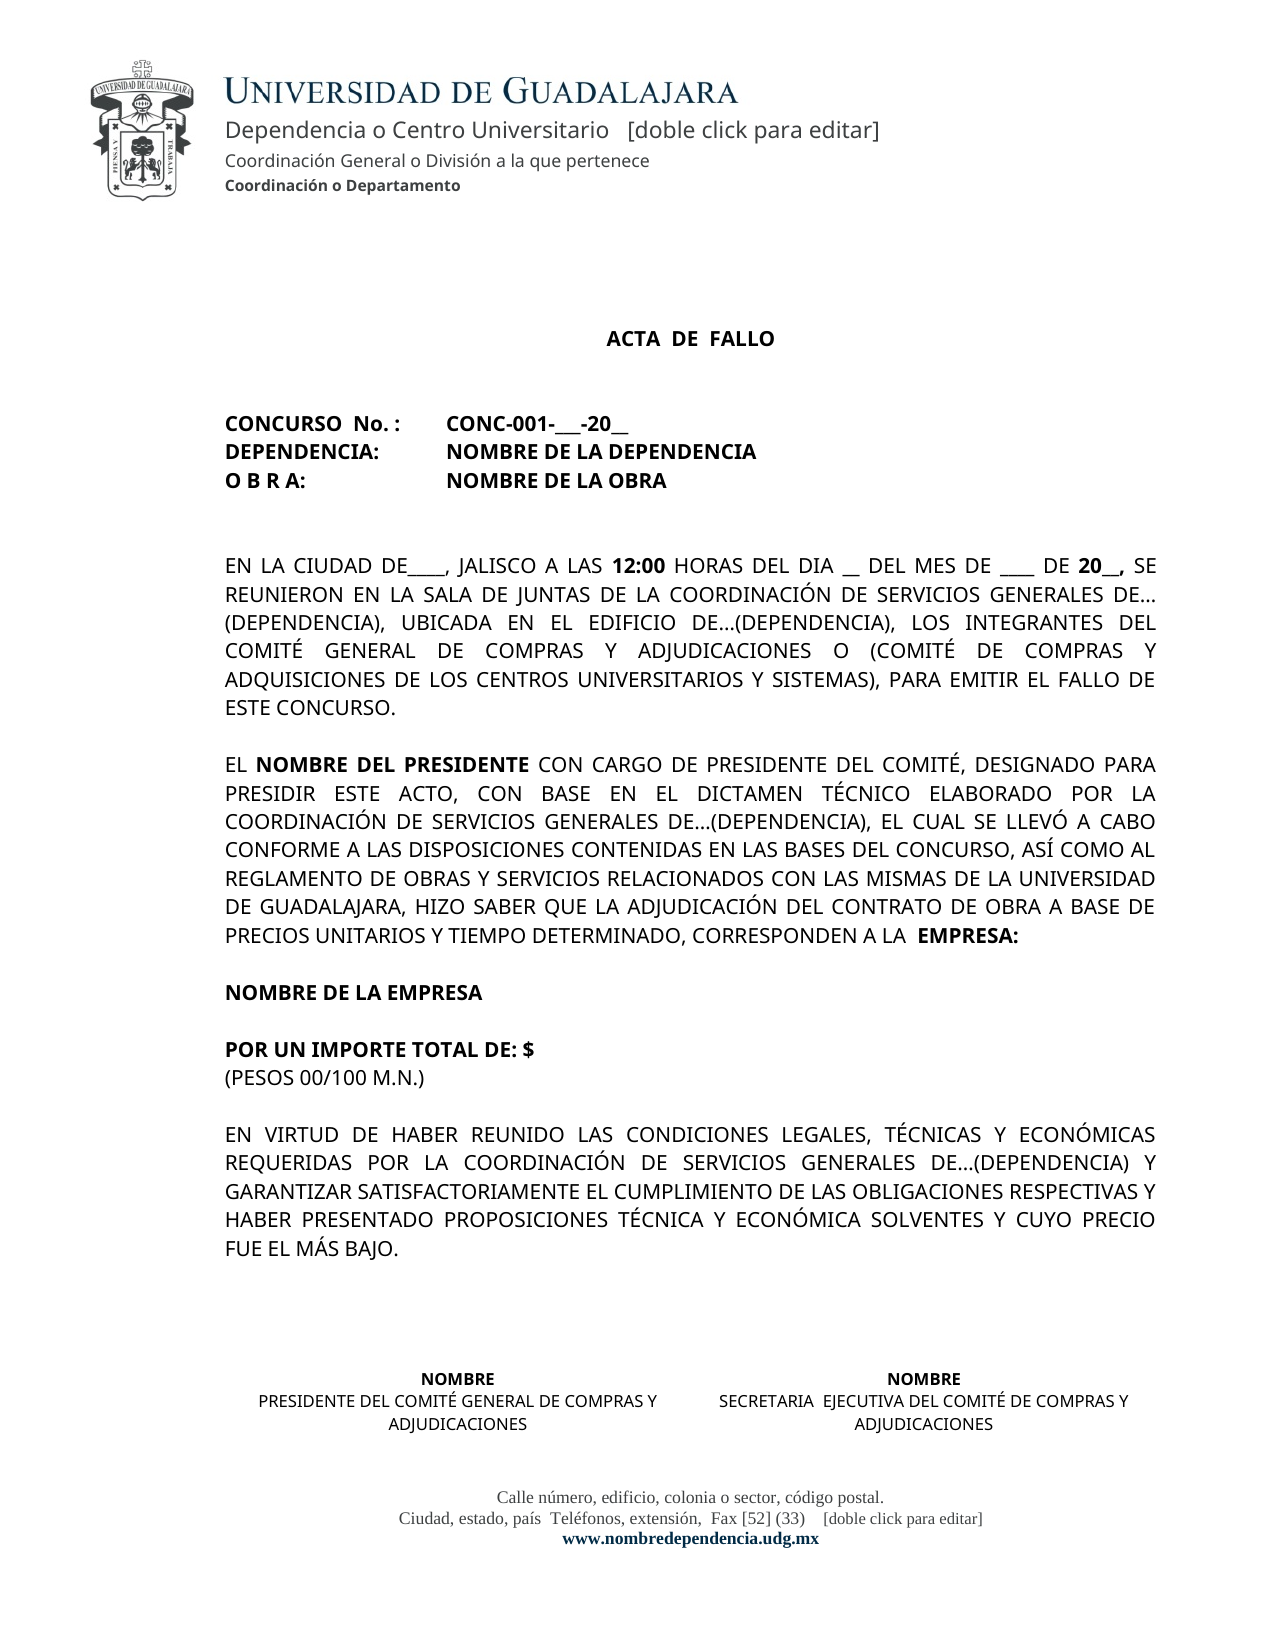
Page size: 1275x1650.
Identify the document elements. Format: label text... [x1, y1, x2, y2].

table_header NOMBRE [225, 1367, 691, 1390]
text EL NOMBRE DEL PRESIDENTE CON CARGO DE PRESIDENTE DEL COMITÉ, DESIGNADO PARA PRESIDIR ESTE ACTO, CON BASE EN EL DICTAMEN TÉCNICO ELABORADO POR LA COORDINACIÓN DE SERVICIOS GENERALES DE…(DEPENDENCIA), EL CUAL SE LLEVÓ A CABO CONFORME A LAS DISPOSICIONES CONTENIDAS EN LAS BASES DEL CONCURSO, ASÍ COMO AL REGLAMENTO DE OBRAS Y SERVICIOS RELACIONADOS CON LAS MISMAS DE LA UNIVERSIDAD DE GUADALAJARA, HIZO SABER QUE LA ADJUDICACIÓN DEL CONTRATO DE OBRA A BASE DE PRECIOS UNITARIOS Y TIEMPO DETERMINADO, CORRESPONDEN A LA EMPRESA: [224, 750, 1157, 949]
table_header NOMBRE [691, 1367, 1157, 1390]
text POR UN IMPORTE TOTAL DE: $ [224, 1035, 1157, 1063]
picture [1, 0, 1275, 202]
text (PESOS 00/100 M.N.) [224, 1063, 1157, 1092]
text DEPENDENCIA: NOMBRE DE LA DEPENDENCIA [224, 437, 1157, 466]
text ACTA DE FALLO [224, 324, 1157, 352]
text EN LA CIUDAD DE____, JALISCO A LAS 12:00 HORAS DEL DIA __ DEL MES DE ____ DE 20__, SE REUNIERON EN LA SALA DE JUNTAS DE LA COORDINACIÓN DE SERVICIOS GENERALES DE… (DEPENDENCIA), UBICADA EN EL EDIFICIO DE…(DEPENDENCIA), LOS INTEGRANTES DEL COMITÉ GENERAL DE COMPRAS Y ADJUDICACIONES O (COMITÉ DE COMPRAS Y ADQUISICIONES DE LOS CENTROS UNIVERSITARIOS Y SISTEMAS), PARA EMITIR EL FALLO DE ESTE CONCURSO. [224, 551, 1157, 722]
text NOMBRE DE LA EMPRESA [224, 978, 1157, 1006]
text O B R A: NOMBRE DE LA OBRA [224, 466, 1157, 494]
text CONCURSO No. : CONC-001-___-20__ [224, 409, 1157, 437]
text EN VIRTUD DE HABER REUNIDO LAS CONDICIONES LEGALES, TÉCNICAS Y ECONÓMICAS REQUERIDAS POR LA COORDINACIÓN DE SERVICIOS GENERALES DE…(DEPENDENCIA) Y GARANTIZAR SATISFACTORIAMENTE EL CUMPLIMIENTO DE LAS OBLIGACIONES RESPECTIVAS Y HABER PRESENTADO PROPOSICIONES TÉCNICA Y ECONÓMICA SOLVENTES Y CUYO PRECIO FUE EL MÁS BAJO. [224, 1120, 1157, 1262]
